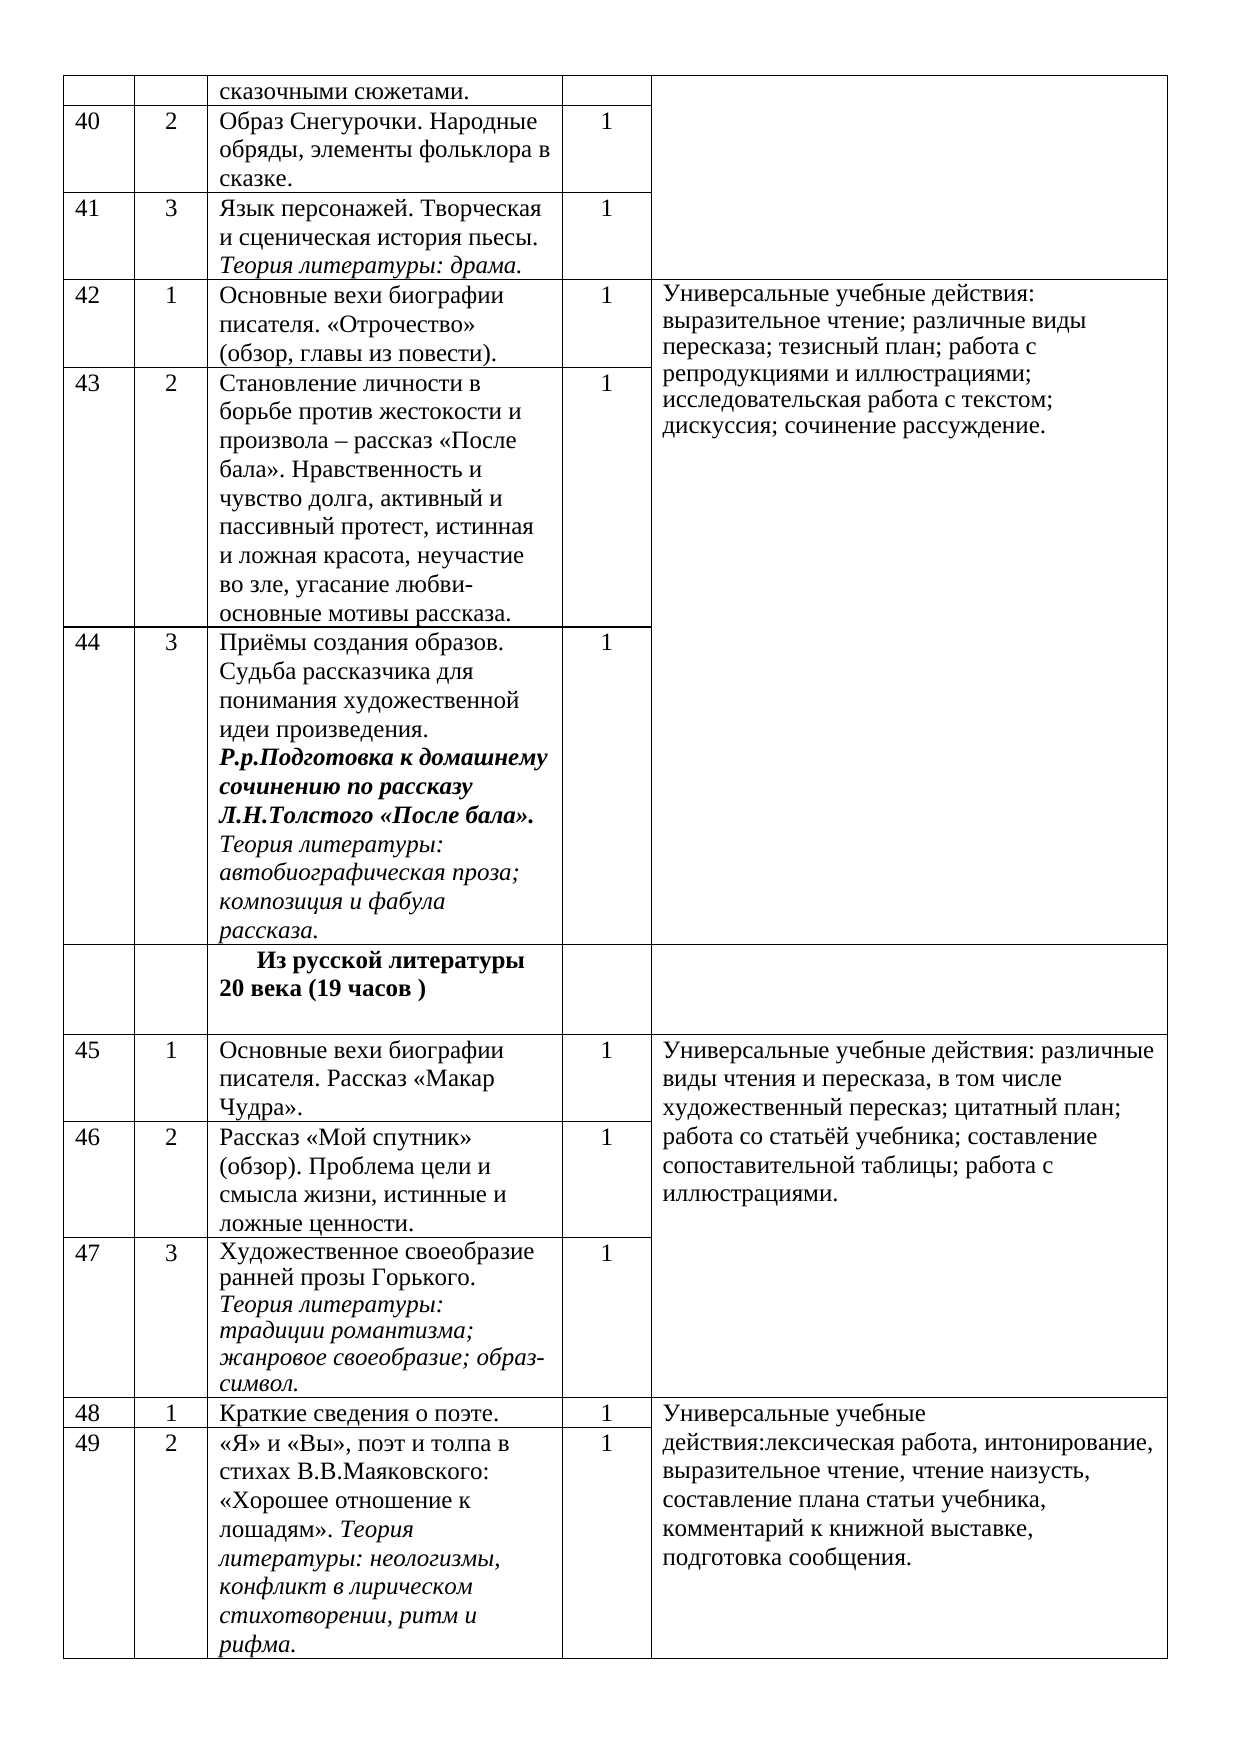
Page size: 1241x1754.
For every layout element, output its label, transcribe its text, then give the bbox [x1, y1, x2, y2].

table_cell [135, 945, 207, 1034]
table_cell 42 [64, 280, 134, 367]
table_cell 1 [563, 193, 651, 279]
table_cell Основные вехи биографии писателя. «Отрочество» (обзор, главы из повести). [208, 280, 562, 367]
table_cell 1 [563, 1035, 651, 1121]
table_cell [563, 945, 651, 1034]
table_cell Универсальные учебные действия:лексическая работа, интонирование, выразительное чтение, чтение наизусть, составление плана статьи учебника, комментарий к книжной выставке, подготовка сообщения. [652, 1398, 1167, 1658]
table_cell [208, 76, 562, 105]
table_cell 39 [64, 76, 134, 105]
table_cell 1 [563, 280, 651, 367]
table_cell 46 [64, 1122, 134, 1237]
table_cell 43 [64, 368, 134, 626]
table_cell Краткие сведения о поэте. [208, 1398, 562, 1427]
table_cell Приёмы создания образов. Судьба рассказчика для понимания художественной идеи произведения. Р.р.Подготовка к домашнему сочинению по рассказу Л.Н.Толстого «После бала». Теория литературы: автобиографическая проза; композиция и фабула рассказа. [208, 628, 562, 944]
table_cell 3 [135, 193, 207, 279]
table_cell 2 [135, 106, 207, 192]
table_cell 1 [135, 76, 207, 105]
table_cell 1 [563, 1428, 651, 1658]
table_cell Художественное своеобразие ранней прозы Горького. Теория литературы: традиции романтизма; жанровое своеобразие; образ-символ. [208, 1238, 562, 1397]
table_cell 1 [563, 628, 651, 944]
table_cell 2 [135, 368, 207, 626]
table_cell 1 [563, 1122, 651, 1237]
table_cell 48 [64, 1398, 134, 1427]
table_cell Основные вехи биографии писателя. Рассказ «Макар Чудра». [208, 1035, 562, 1121]
table_cell 45 [64, 1035, 134, 1121]
table_cell 2 [135, 1428, 207, 1658]
table_cell [64, 945, 134, 1034]
table_cell Рассказ «Мой спутник» (обзор). Проблема цели и смысла жизни, истинные и ложные ценности. [208, 1122, 562, 1237]
table_cell Становление личности в борьбе против жестокости и произвола – рассказ «После бала». Нравственность и чувство долга, активный и пассивный протест, истинная и ложная красота, неучастие во зле, угасание любви- основные мотивы рассказа. [208, 368, 562, 626]
table_cell [652, 945, 1167, 1034]
table_cell 1 [135, 1035, 207, 1121]
table_cell Универсальные учебные действия: выразительное чтение; различные виды пересказа; тезисный план; работа с репродукциями и иллюстрациями; исследовательская работа с текстом; дискуссия; сочинение рассуждение. [652, 280, 1167, 944]
table_cell 1 [563, 1398, 651, 1427]
table_cell 1 [135, 1398, 207, 1427]
table_cell 3 [135, 1238, 207, 1397]
table_cell Язык персонажей. Творческая и сценическая история пьесы. Теория литературы: драма. [208, 193, 562, 279]
table_cell Образ Снегурочки. Народные обряды, элементы фольклора в сказке. [208, 106, 562, 192]
table_cell Из русской литературы 20 века (19 часов ) [208, 945, 562, 1034]
table_cell 47 [64, 1238, 134, 1397]
table_cell 1 [563, 106, 651, 192]
table_cell 1 [135, 280, 207, 367]
table_cell 2 [135, 1122, 207, 1237]
table_cell «Я» и «Вы», поэт и толпа в стихах В.В.Маяковского: «Хорошее отношение к лошадям». Теория литературы: неологизмы, конфликт в лирическом стихотворении, ритм и рифма. [208, 1428, 562, 1658]
table_cell 1 [563, 1238, 651, 1397]
table_cell 1 [563, 76, 651, 105]
table_cell 49 [64, 1428, 134, 1658]
table_cell 41 [64, 193, 134, 279]
table_cell 1 [563, 368, 651, 626]
table_cell 3 [135, 628, 207, 944]
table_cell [652, 76, 1167, 279]
table_cell 40 [64, 106, 134, 192]
table_cell Универсальные учебные действия: различные виды чтения и пересказа, в том числе художественный пересказ; цитатный план; работа со статьёй учебника; составление сопоставительной таблицы; работа с иллюстрациями. [652, 1035, 1167, 1397]
table_cell 44 [64, 628, 134, 944]
